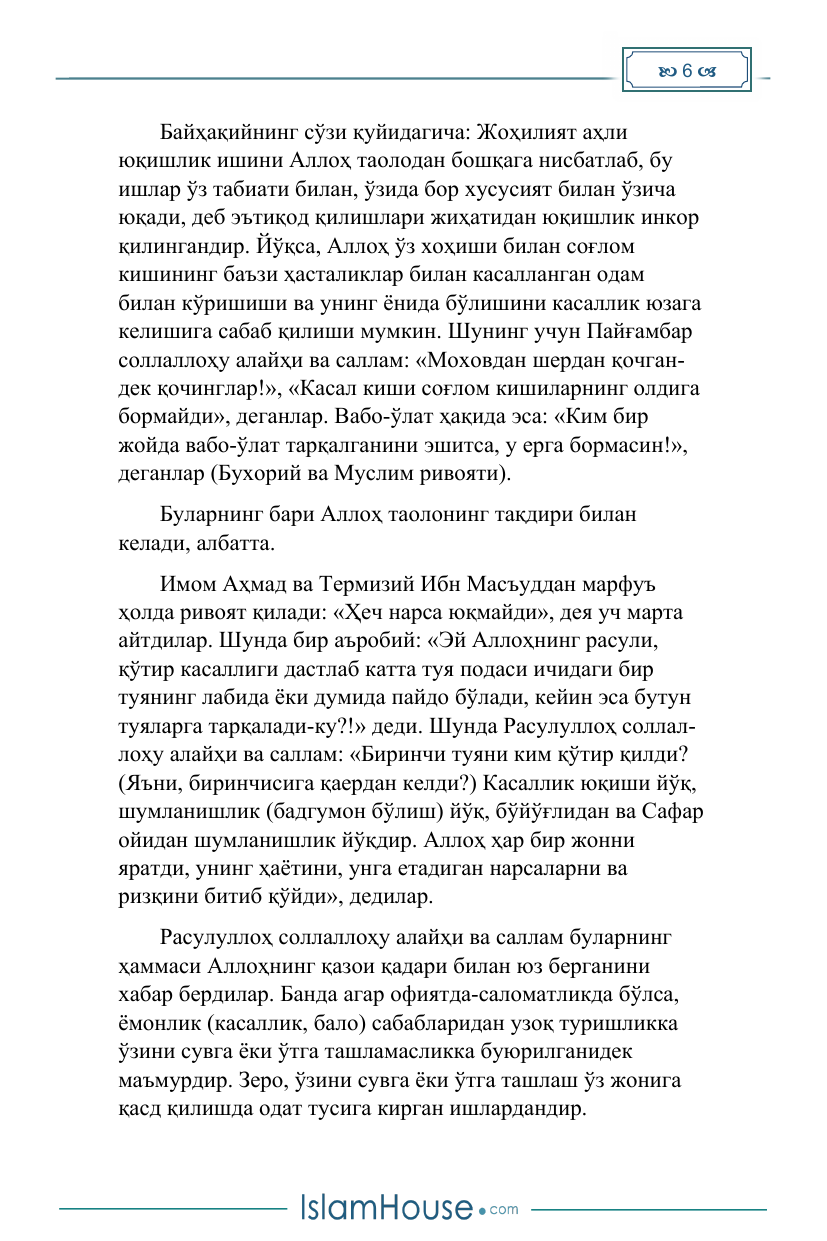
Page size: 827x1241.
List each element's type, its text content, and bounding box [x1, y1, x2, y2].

picture [52, 1188, 288, 1225]
text Имом Аҳмад ва Термизий Ибн Масъуддан марфуъ ҳолда ривоят қилади: «Ҳеч нарса юқмайди», дея уч марта айтдилар. Шунда бир аъробий: «Эй Аллоҳнинг расули, қўтир касаллиги дастлаб катта туя подаси ичидаги бир туянинг лабида ёки думида пайдо бўлади, кейин эса бутун туяларга тарқалади-ку?!» деди. Шунда Расулуллоҳ соллал-лоҳу алайҳи ва саллам: «Биринчи туяни ким қўтир қилди? (Яъни, биринчисига қаердан келди?) Касаллик юқиши йўқ, шумланишлик (бадгумон бўлиш) йўқ, бўйўғлидан ва Сафар ойидан шумланишлик йўқдир. Аллоҳ ҳар бир жонни яратди, унинг ҳаётини, унга етадиган нарсаларни ва ризқини битиб қўйди», дедилар. [118, 570, 709, 909]
picture [294, 1189, 767, 1226]
text Расулуллоҳ соллаллоҳу алайҳи ва саллам буларнинг ҳаммаси Аллоҳнинг қазои қадари билан юз берганини хабар бердилар. Банда агар офиятда-саломатликда бўлса, ёмонлик (касаллик, бало) сабабларидан узоқ туришликка ўзини сувга ёки ўтга ташламасликка буюрилганидек маъмурдир. Зеро, ўзини сувга ёки ўтга ташлаш ўз жонига қасд қилишда одат тусига кирган ишлардандир. [118, 923, 709, 1120]
text Байҳақийнинг сўзи қуйидагича: Жоҳилият аҳли юқишлик ишини Аллоҳ таолодан бошқага нисбатлаб, бу ишлар ўз табиати билан, ўзида бор хусусият билан ўзича юқади, деб эътиқод қилишлари жиҳатидан юқишлик инкор қилингандир. Йўқса, Аллоҳ ўз хоҳиши билан соғлом кишининг баъзи ҳасталиклар билан касалланган одам билан кўришиши ва унинг ёнида бўлишини касаллик юзага келишига сабаб қилиши мумкин. Шунинг учун Пайғамбар соллаллоҳу алайҳи ва саллам: «Моховдан шердан қочган-дек қочинглар!», «Касал киши соғлом кишиларнинг олдига бормайди», деганлар. Вабо-ўлат ҳақида эса: «Ким бир жойда вабо-ўлат тарқалганини эшитса, у ерга бормасин!», деганлар (Бухорий ва Муслим ривояти). [118, 118, 709, 486]
text Буларнинг бари Аллоҳ таолонинг тақдири билан келади, албатта. [118, 500, 709, 555]
